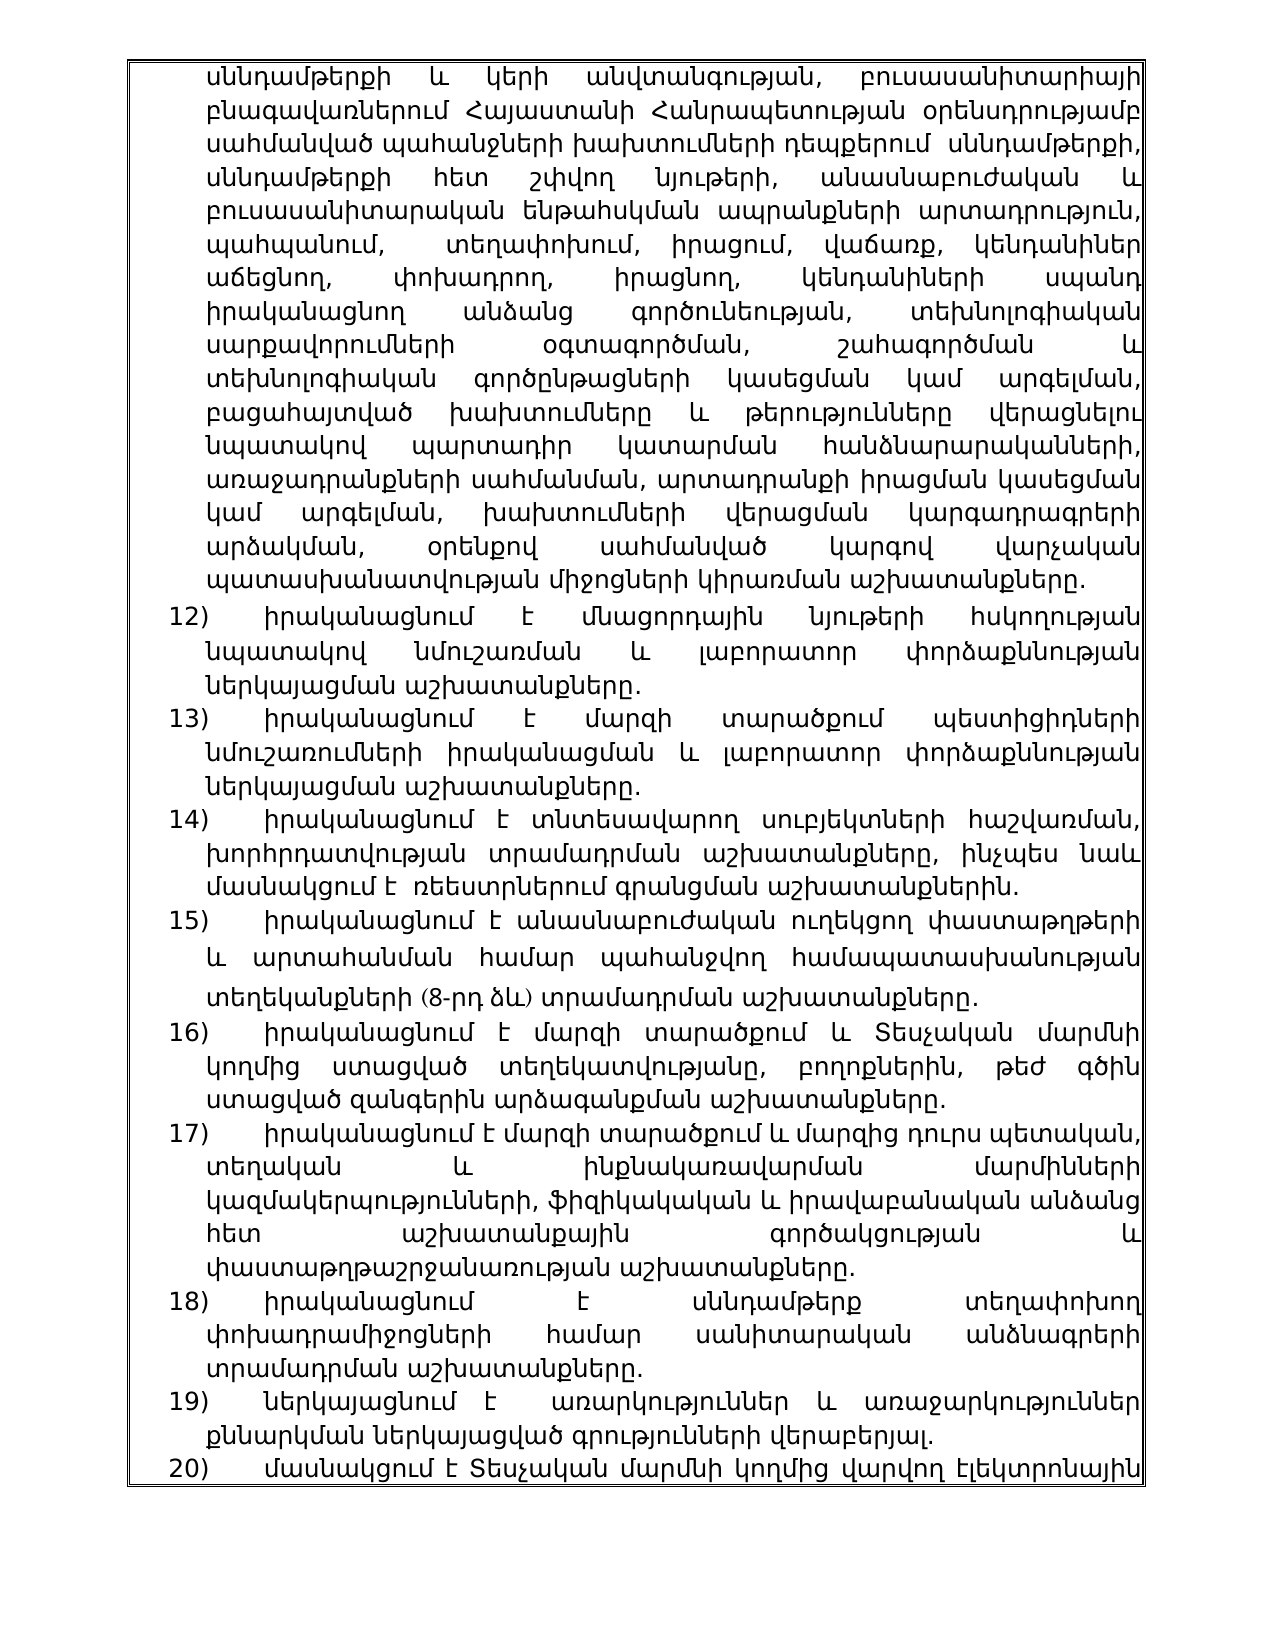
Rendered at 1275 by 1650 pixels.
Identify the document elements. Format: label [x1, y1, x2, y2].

table_cell [130, 63, 1142, 1484]
